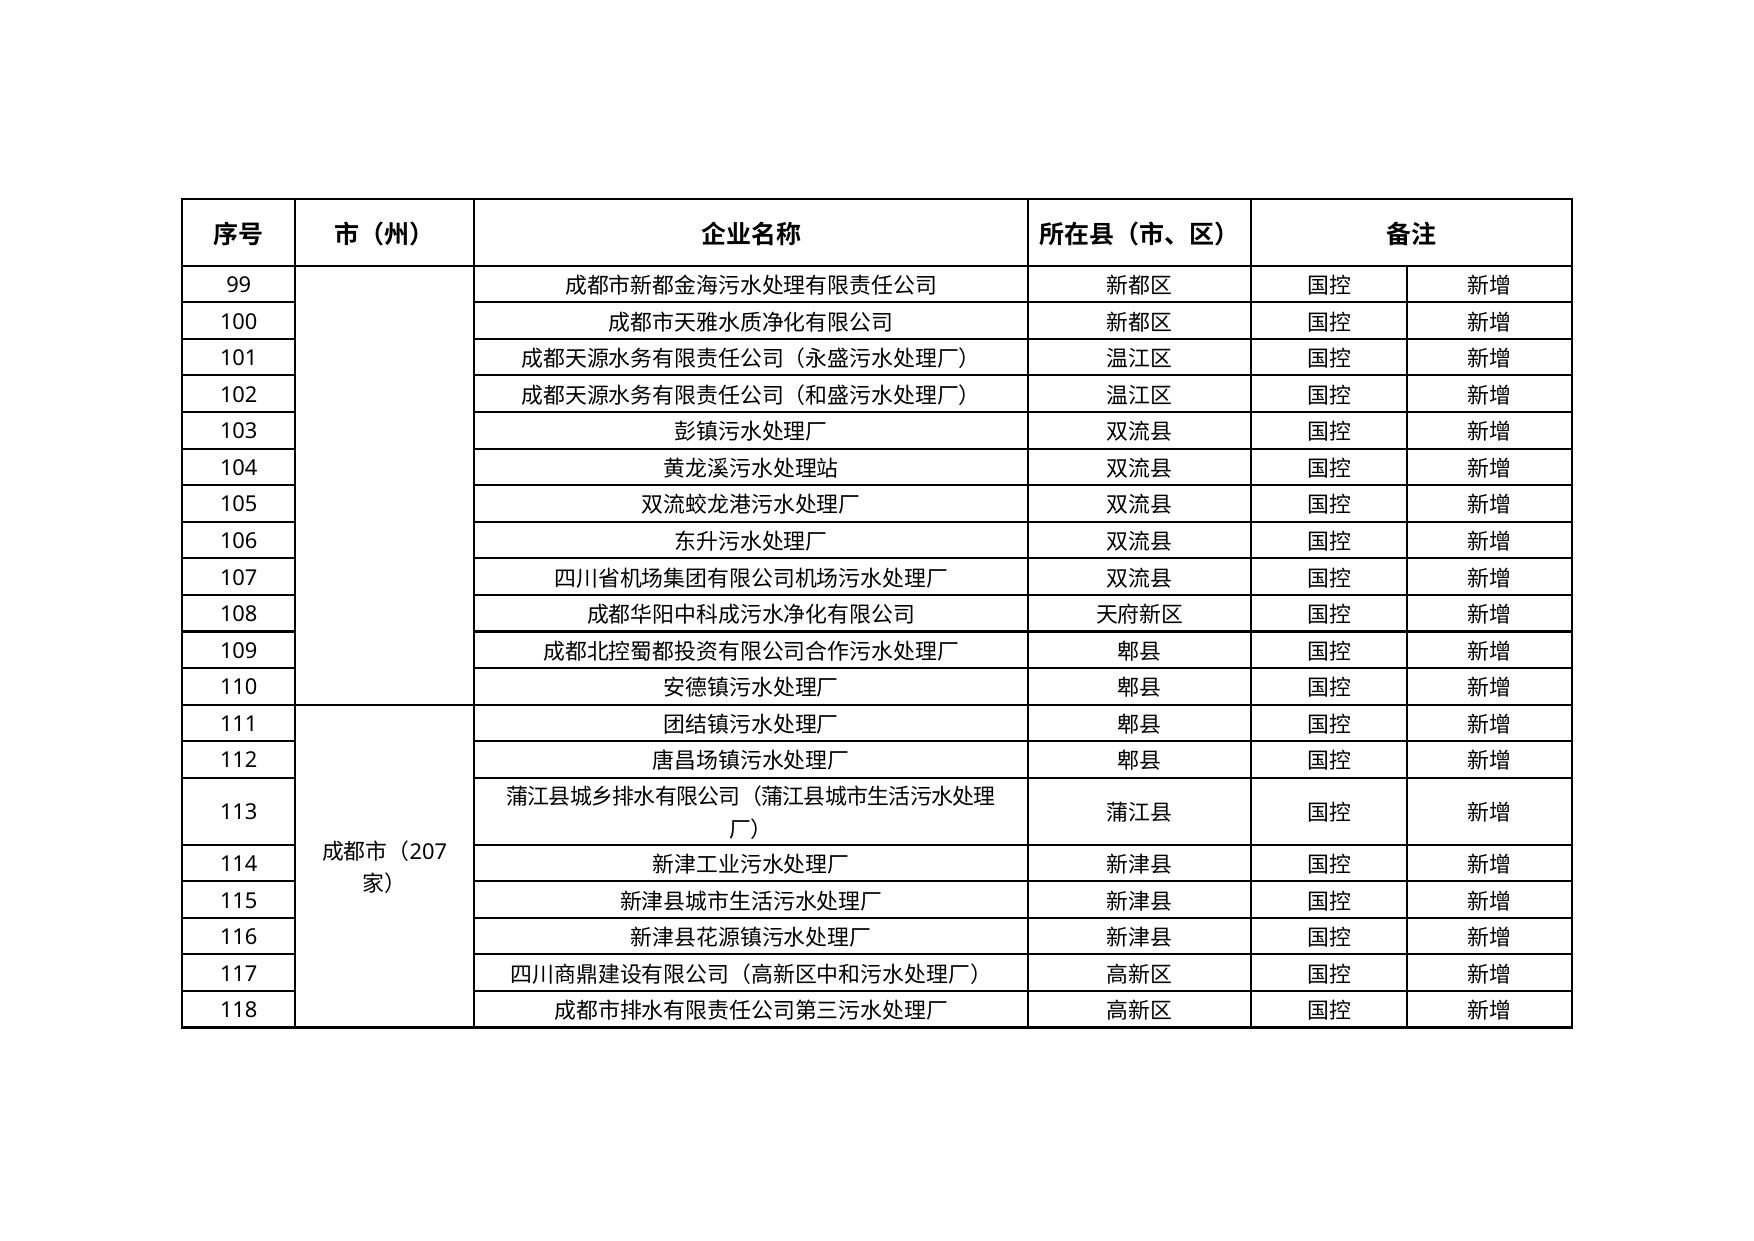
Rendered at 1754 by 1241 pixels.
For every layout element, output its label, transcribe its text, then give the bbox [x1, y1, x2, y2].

table_cell 温江区 [1029, 376, 1250, 411]
table_cell 国控 [1252, 450, 1406, 484]
table_cell 郫县 [1029, 706, 1250, 740]
table_cell 新增 [1408, 340, 1571, 374]
table_cell 111 [183, 706, 294, 740]
table_header 序号 [183, 200, 294, 265]
table_cell 新津县 [1029, 882, 1250, 917]
table_cell 国控 [1252, 559, 1406, 594]
table_cell 国控 [1252, 633, 1406, 667]
table_cell 新增 [1408, 450, 1571, 484]
table_cell 成都市天雅水质净化有限公司 [475, 303, 1027, 338]
table_cell 彭镇污水处理厂 [475, 413, 1027, 447]
table_cell 成都天源水务有限责任公司（和盛污水处理厂） [475, 376, 1027, 411]
table_cell 双流县 [1029, 523, 1250, 557]
table_cell 蒲江县城乡排水有限公司（蒲江县城市生活污水处理厂） [475, 779, 1027, 844]
table_cell 新津县 [1029, 919, 1250, 953]
table_cell 四川商鼎建设有限公司（高新区中和污水处理厂） [475, 955, 1027, 990]
table_cell 成都市（207家） [296, 706, 473, 1026]
table_cell 国控 [1252, 779, 1406, 844]
table_cell 107 [183, 559, 294, 594]
table_cell 国控 [1252, 376, 1406, 411]
table_cell 新增 [1408, 919, 1571, 953]
table_cell 国控 [1252, 955, 1406, 990]
table_cell 109 [183, 633, 294, 667]
table_cell 新津工业污水处理厂 [475, 846, 1027, 880]
table_cell 高新区 [1029, 955, 1250, 990]
table_cell 四川省机场集团有限公司机场污水处理厂 [475, 559, 1027, 594]
table_cell 新增 [1408, 992, 1571, 1026]
table_cell 118 [183, 992, 294, 1026]
table_cell 新增 [1408, 486, 1571, 521]
table_cell 国控 [1252, 846, 1406, 880]
table_cell 国控 [1252, 919, 1406, 953]
table_cell 112 [183, 742, 294, 777]
table_cell 99 [183, 267, 294, 301]
table_cell 国控 [1252, 992, 1406, 1026]
table_cell 成都北控蜀都投资有限公司合作污水处理厂 [475, 633, 1027, 667]
table_cell 新增 [1408, 955, 1571, 990]
table_cell 唐昌场镇污水处理厂 [475, 742, 1027, 777]
table_cell 116 [183, 919, 294, 953]
table_cell 国控 [1252, 340, 1406, 374]
table_cell 117 [183, 955, 294, 990]
table_cell 双流县 [1029, 413, 1250, 447]
table_cell 新增 [1408, 559, 1571, 594]
table_cell 102 [183, 376, 294, 411]
table_cell 新增 [1408, 669, 1571, 703]
table_cell 108 [183, 596, 294, 630]
table_cell 国控 [1252, 267, 1406, 301]
table_cell 新都区 [1029, 267, 1250, 301]
table_cell 新增 [1408, 706, 1571, 740]
table_cell 新增 [1408, 846, 1571, 880]
table_cell 国控 [1252, 669, 1406, 703]
table_cell 新增 [1408, 882, 1571, 917]
table_cell 国控 [1252, 882, 1406, 917]
table_cell 新都区 [1029, 303, 1250, 338]
table_cell 东升污水处理厂 [475, 523, 1027, 557]
table_cell 国控 [1252, 413, 1406, 447]
table_cell 100 [183, 303, 294, 338]
table_cell 新津县 [1029, 846, 1250, 880]
table_cell 103 [183, 413, 294, 447]
table_cell 双流蛟龙港污水处理厂 [475, 486, 1027, 521]
table_cell 天府新区 [1029, 596, 1250, 630]
table_cell 新增 [1408, 303, 1571, 338]
table_cell 成都华阳中科成污水净化有限公司 [475, 596, 1027, 630]
table_cell 蒲江县 [1029, 779, 1250, 844]
table_cell 新增 [1408, 413, 1571, 447]
table_cell 国控 [1252, 303, 1406, 338]
table_cell 新增 [1408, 267, 1571, 301]
table_cell 104 [183, 450, 294, 484]
table_cell 郫县 [1029, 633, 1250, 667]
table_cell 113 [183, 779, 294, 844]
table_cell 新增 [1408, 779, 1571, 844]
table_cell 郫县 [1029, 669, 1250, 703]
table_header 市（州） [296, 200, 473, 265]
table_cell 黄龙溪污水处理站 [475, 450, 1027, 484]
table_cell 温江区 [1029, 340, 1250, 374]
table_cell 新增 [1408, 742, 1571, 777]
table_header 所在县（市、区） [1029, 200, 1250, 265]
table_cell 新增 [1408, 376, 1571, 411]
table_cell 郫县 [1029, 742, 1250, 777]
table_cell 114 [183, 846, 294, 880]
table_cell 105 [183, 486, 294, 521]
table_header 备注 [1252, 200, 1571, 265]
table_cell 新津县花源镇污水处理厂 [475, 919, 1027, 953]
table_cell 国控 [1252, 596, 1406, 630]
table_cell 安德镇污水处理厂 [475, 669, 1027, 703]
table_cell 国控 [1252, 486, 1406, 521]
table_cell 高新区 [1029, 992, 1250, 1026]
table_cell 115 [183, 882, 294, 917]
table_cell 双流县 [1029, 450, 1250, 484]
table_cell 团结镇污水处理厂 [475, 706, 1027, 740]
table_cell 新增 [1408, 633, 1571, 667]
table_cell 101 [183, 340, 294, 374]
table_cell 新津县城市生活污水处理厂 [475, 882, 1027, 917]
table_cell 新增 [1408, 596, 1571, 630]
table_cell 新增 [1408, 523, 1571, 557]
table_cell 国控 [1252, 523, 1406, 557]
table_cell 双流县 [1029, 559, 1250, 594]
table_cell 双流县 [1029, 486, 1250, 521]
table_cell 106 [183, 523, 294, 557]
table_cell 国控 [1252, 742, 1406, 777]
table_cell 国控 [1252, 706, 1406, 740]
table_cell 成都市新都金海污水处理有限责任公司 [475, 267, 1027, 301]
table_cell 110 [183, 669, 294, 703]
table_cell 成都市排水有限责任公司第三污水处理厂 [475, 992, 1027, 1026]
table_cell 成都天源水务有限责任公司（永盛污水处理厂） [475, 340, 1027, 374]
table_header 企业名称 [475, 200, 1027, 265]
